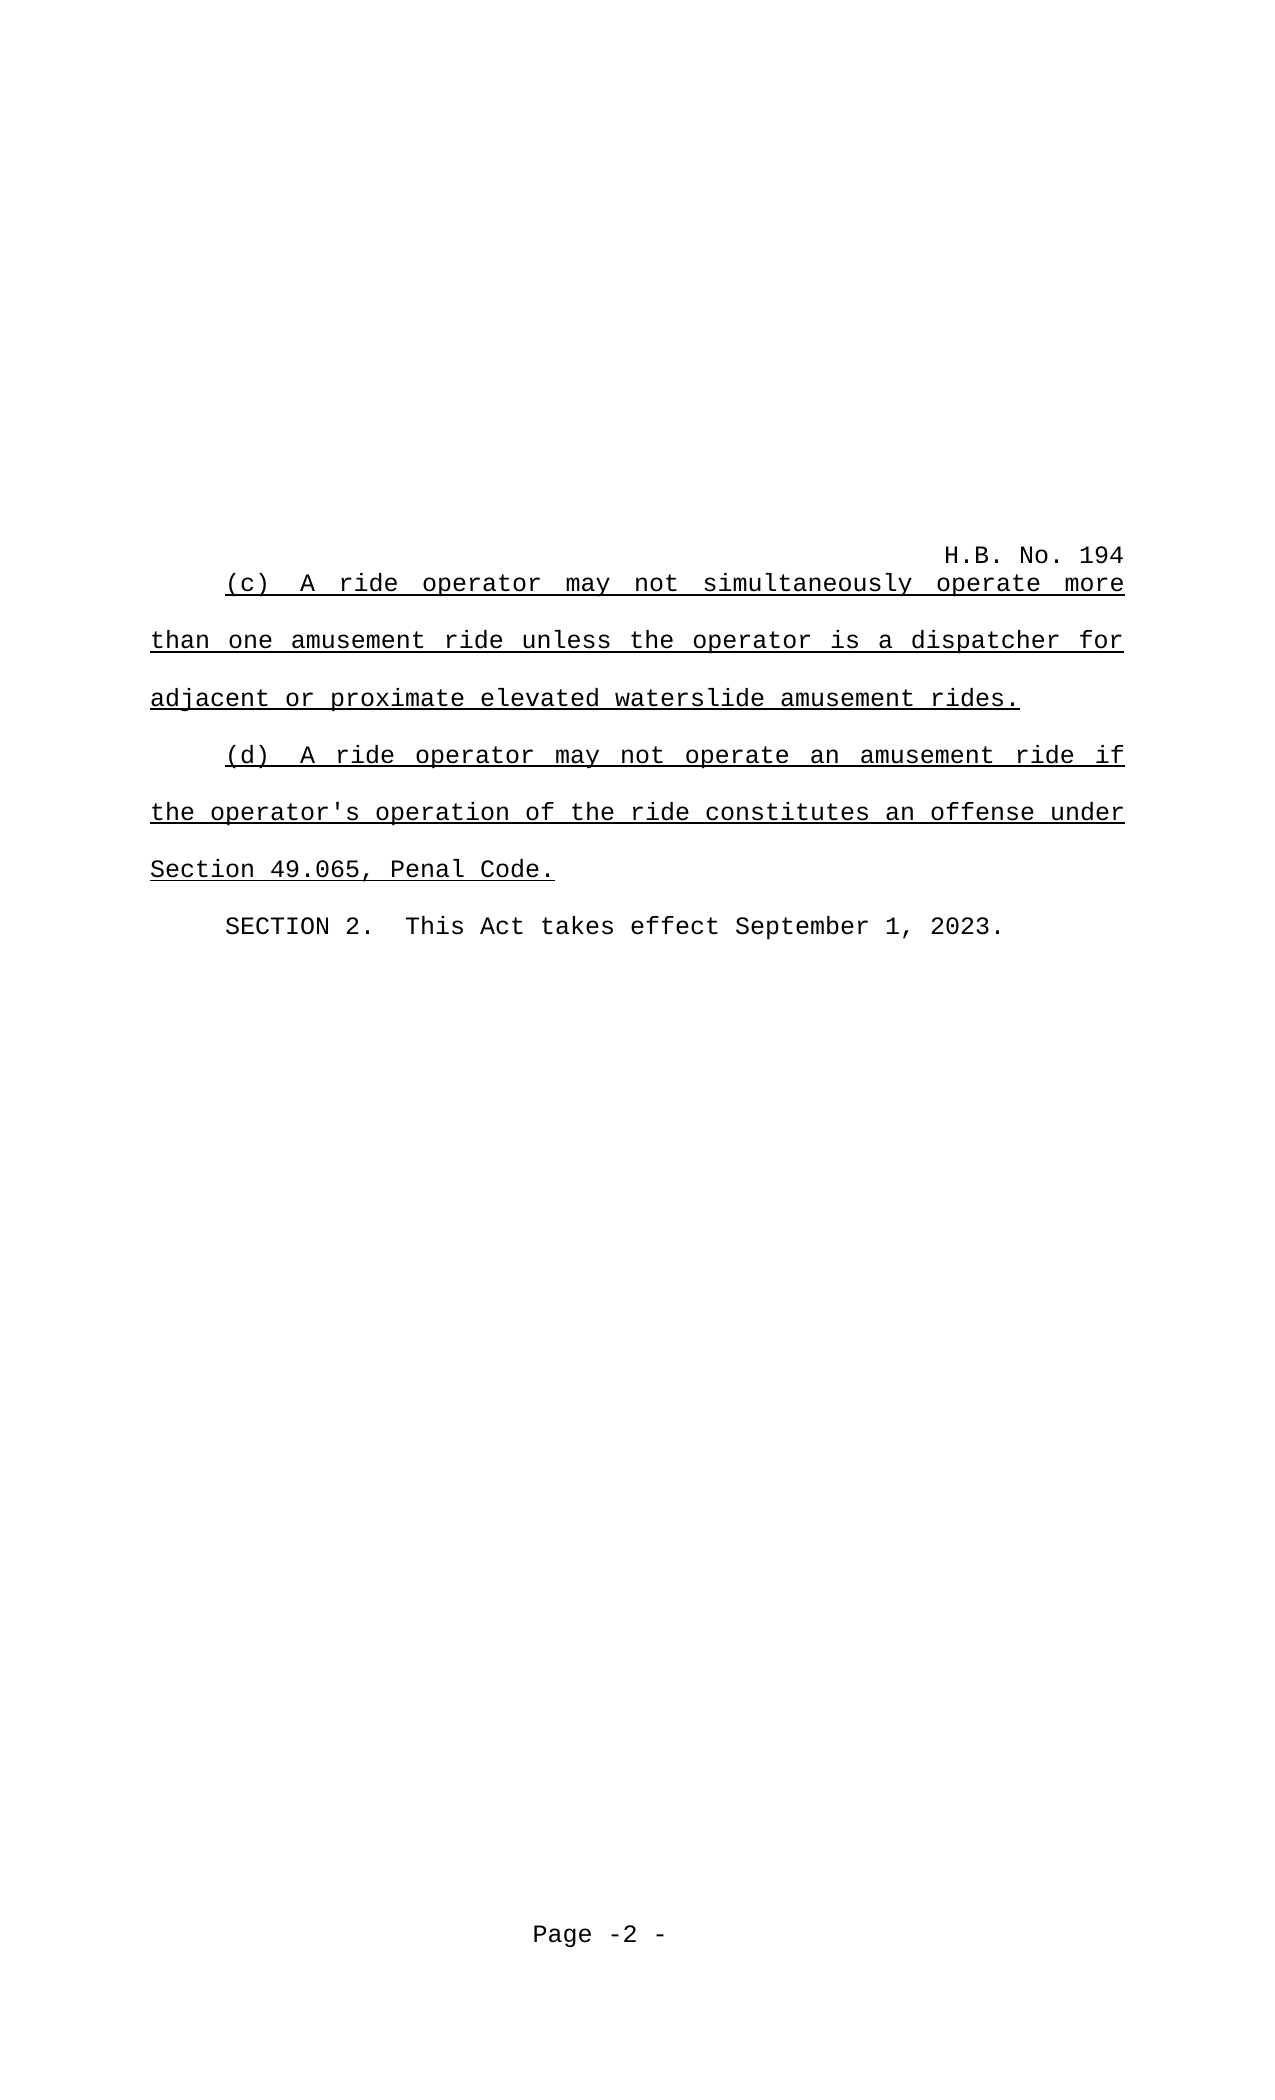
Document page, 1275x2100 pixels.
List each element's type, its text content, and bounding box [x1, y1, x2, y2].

text (d) A ride operator may not operate an amusement ride if the operator's operation of the ride constitutes an offense under Section 49.065, Penal Code. [150, 824, 1125, 885]
text SECTION 2. This Act takes effect September 1, 2023. [150, 913, 1125, 942]
text (c) A ride operator may not simultaneously operate more than one amusement ride unless the operator is a dispatcher for adjacent or proximate elevated waterslide amusement rides. [150, 571, 1125, 713]
text (d) A ride operator may not operate an amusement ride if the operator's operation of the ride constitutes an offense under Section 49.065, Penal Code. [150, 742, 1125, 822]
